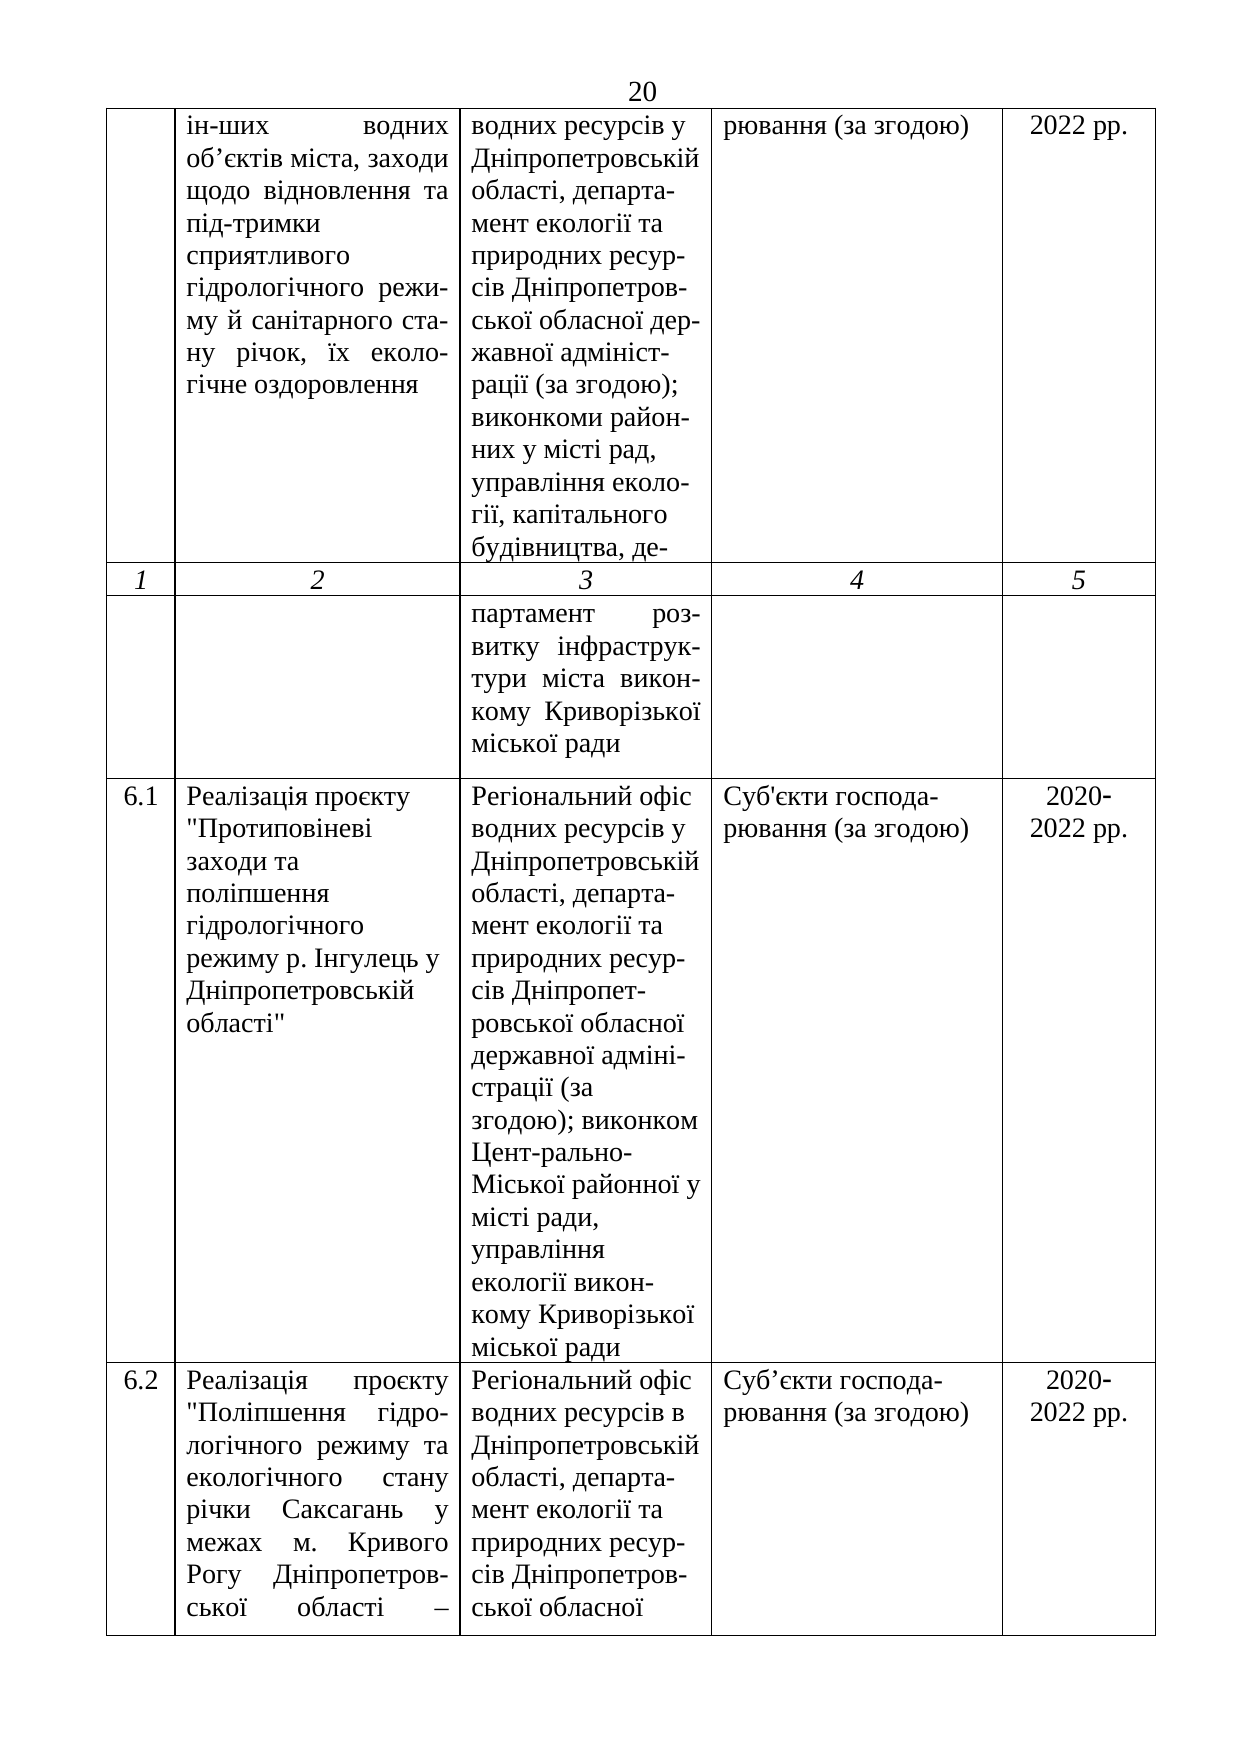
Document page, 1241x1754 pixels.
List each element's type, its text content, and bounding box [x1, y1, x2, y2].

table_cell 6 [107, 109, 174, 562]
table_cell [176, 596, 459, 778]
table_cell Суб'єкти господа-рювання (за згодою) [712, 779, 1002, 1362]
table_cell 3 [461, 563, 711, 595]
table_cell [176, 109, 459, 562]
table_cell 6.1 [107, 779, 174, 1362]
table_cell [461, 109, 711, 562]
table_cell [712, 109, 1002, 562]
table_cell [461, 1363, 711, 1635]
table_cell Регіональний офіс водних ресурсів у Дніпропетровській області, департа-мент екології та природних ресур-сів Дніпропет-ровської обласної державної адміні-страції (за згодою); виконком Цент-рально-Міської районної у місті ради, управління екології викон-кому Криворізької міської ради [461, 779, 711, 1362]
table_cell партамент роз-витку інфраструк-тури міста викон-кому Криворізької міської ради [461, 596, 711, 778]
table_cell [1003, 596, 1155, 778]
table_cell 2020 2022 рр. [1003, 109, 1155, 562]
table_cell 1 [107, 563, 174, 595]
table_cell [712, 1363, 1002, 1635]
table_cell [712, 596, 1002, 778]
table_cell 4 [712, 563, 1002, 595]
table_cell 2020 2022 рр. [1003, 779, 1155, 1362]
table_cell Реалізація проєкту "Протиповіневі заходи та поліпшення гідрологічного режиму р. Інгулець у Дніпропетровській області" [176, 779, 459, 1362]
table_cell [176, 1363, 459, 1635]
table_cell 6.2 [107, 1363, 174, 1635]
table_cell 2 [176, 563, 459, 595]
table_cell 5 [1003, 563, 1155, 595]
table_cell 2020 2022 рр. [1003, 1363, 1155, 1635]
table_cell [107, 596, 174, 778]
